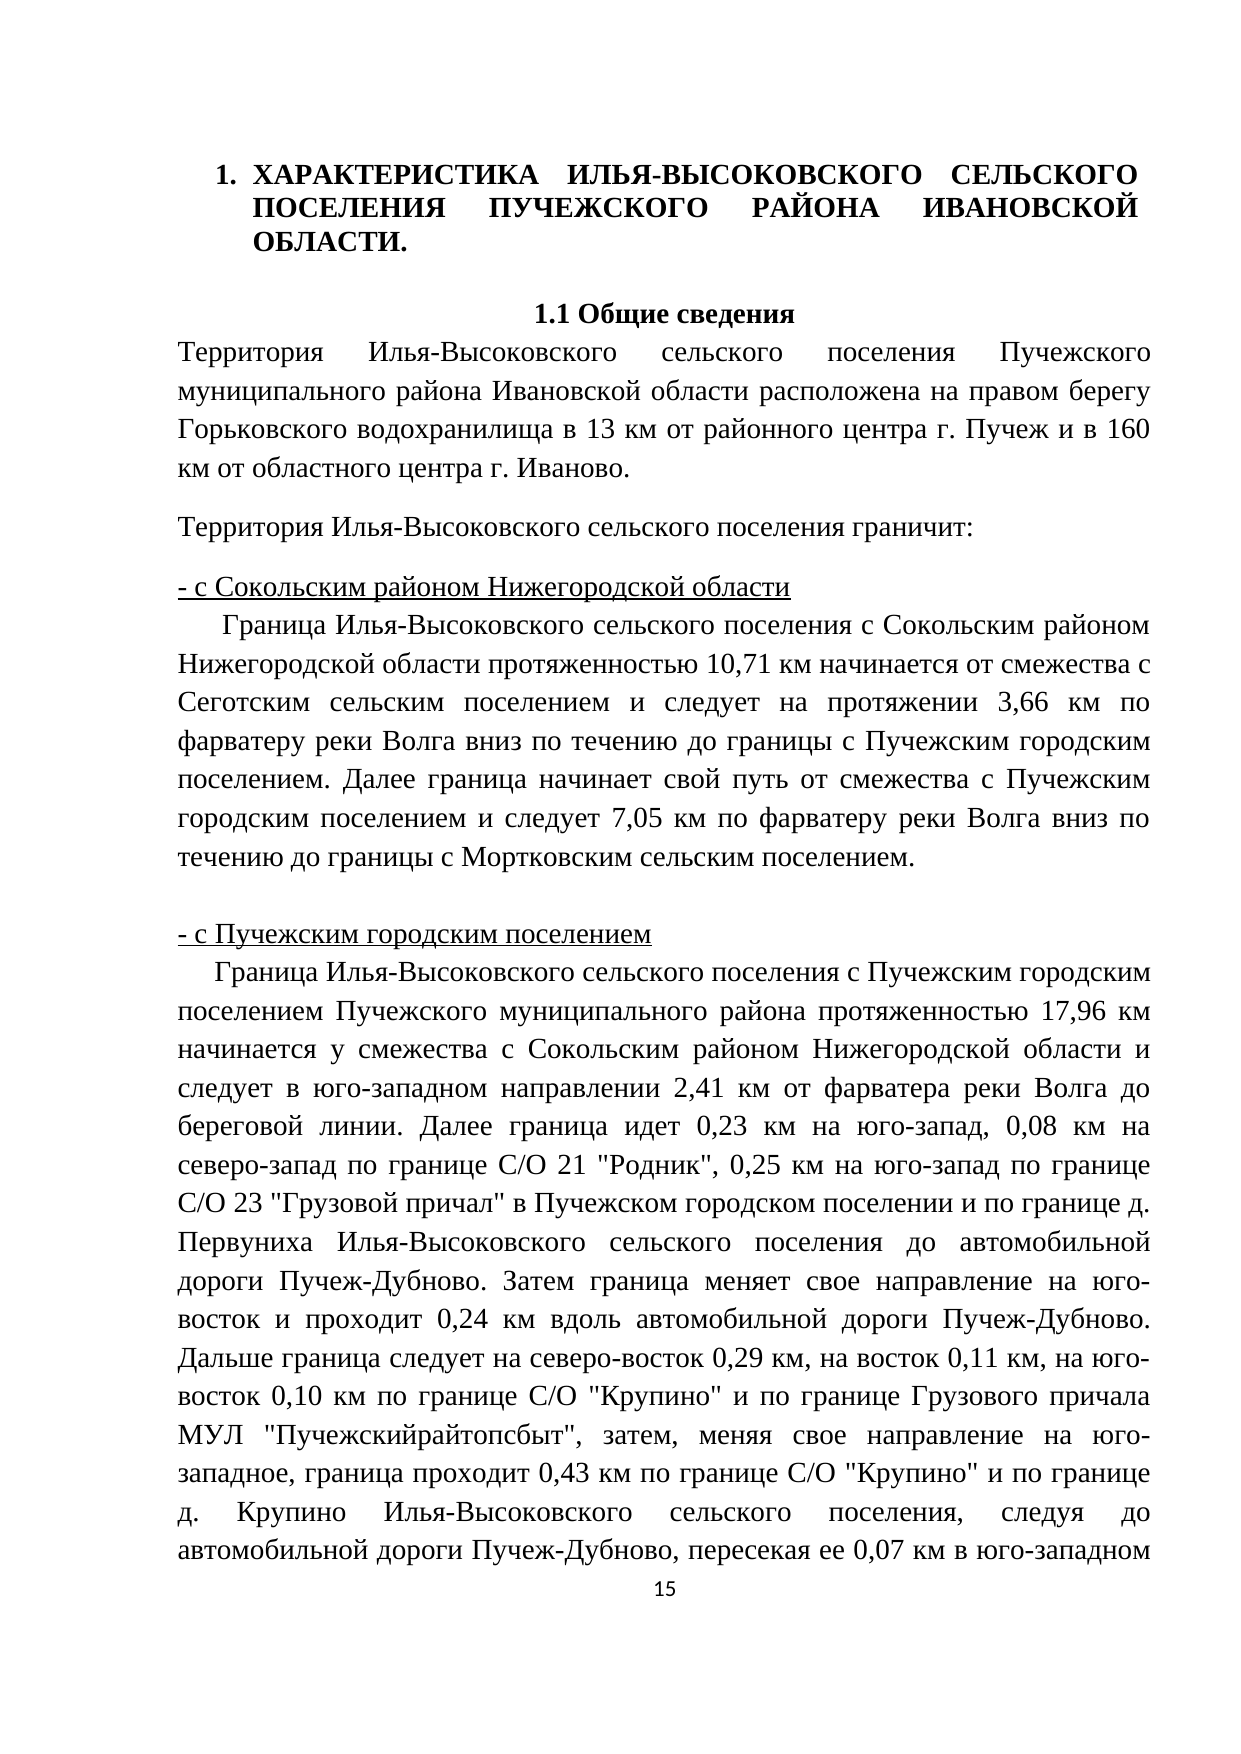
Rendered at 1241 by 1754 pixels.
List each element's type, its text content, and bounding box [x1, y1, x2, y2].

text Территория Илья-Высоковского сельского поселения граничит: [177, 509, 1152, 543]
text - с Сокольским районом Нижегородской области [177, 569, 1152, 602]
text Граница Илья-Высоковского сельского поселения с Сокольским районом Нижегородской области протяженностью 10,71 км начинается от смежества с Сеготским сельским поселением и следует на протяжении 3,66 км по фарватеру реки Волга вниз по течению до границы с Пучежским городским поселением. Далее граница начинает свой путь от смежества с Пучежским городским поселением и следует 7,05 км по фарватеру реки Волга вниз по течению до границы с Мортковским сельским поселением. [177, 607, 1152, 872]
text 1.1 Общие сведения [177, 296, 1152, 329]
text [177, 954, 1152, 1566]
text - с Пучежским городским поселением [177, 916, 1152, 949]
list ХАРАКТЕРИСТИКА ИЛЬЯ-ВЫСОКОВСКОГО СЕЛЬСКОГО ПОСЕЛЕНИЯ ПУЧЕЖСКОГО РАЙОНА ИВАНОВСКОЙ ОБЛАСТИ. [215, 157, 1139, 257]
text Территория Илья-Высоковского сельского поселения Пучежского муниципального района Ивановской области расположена на правом берегу Горьковского водохранилища в 13 км от районного центра г. Пучеж и в 160 км от областного центра г. Иваново. [177, 334, 1152, 484]
